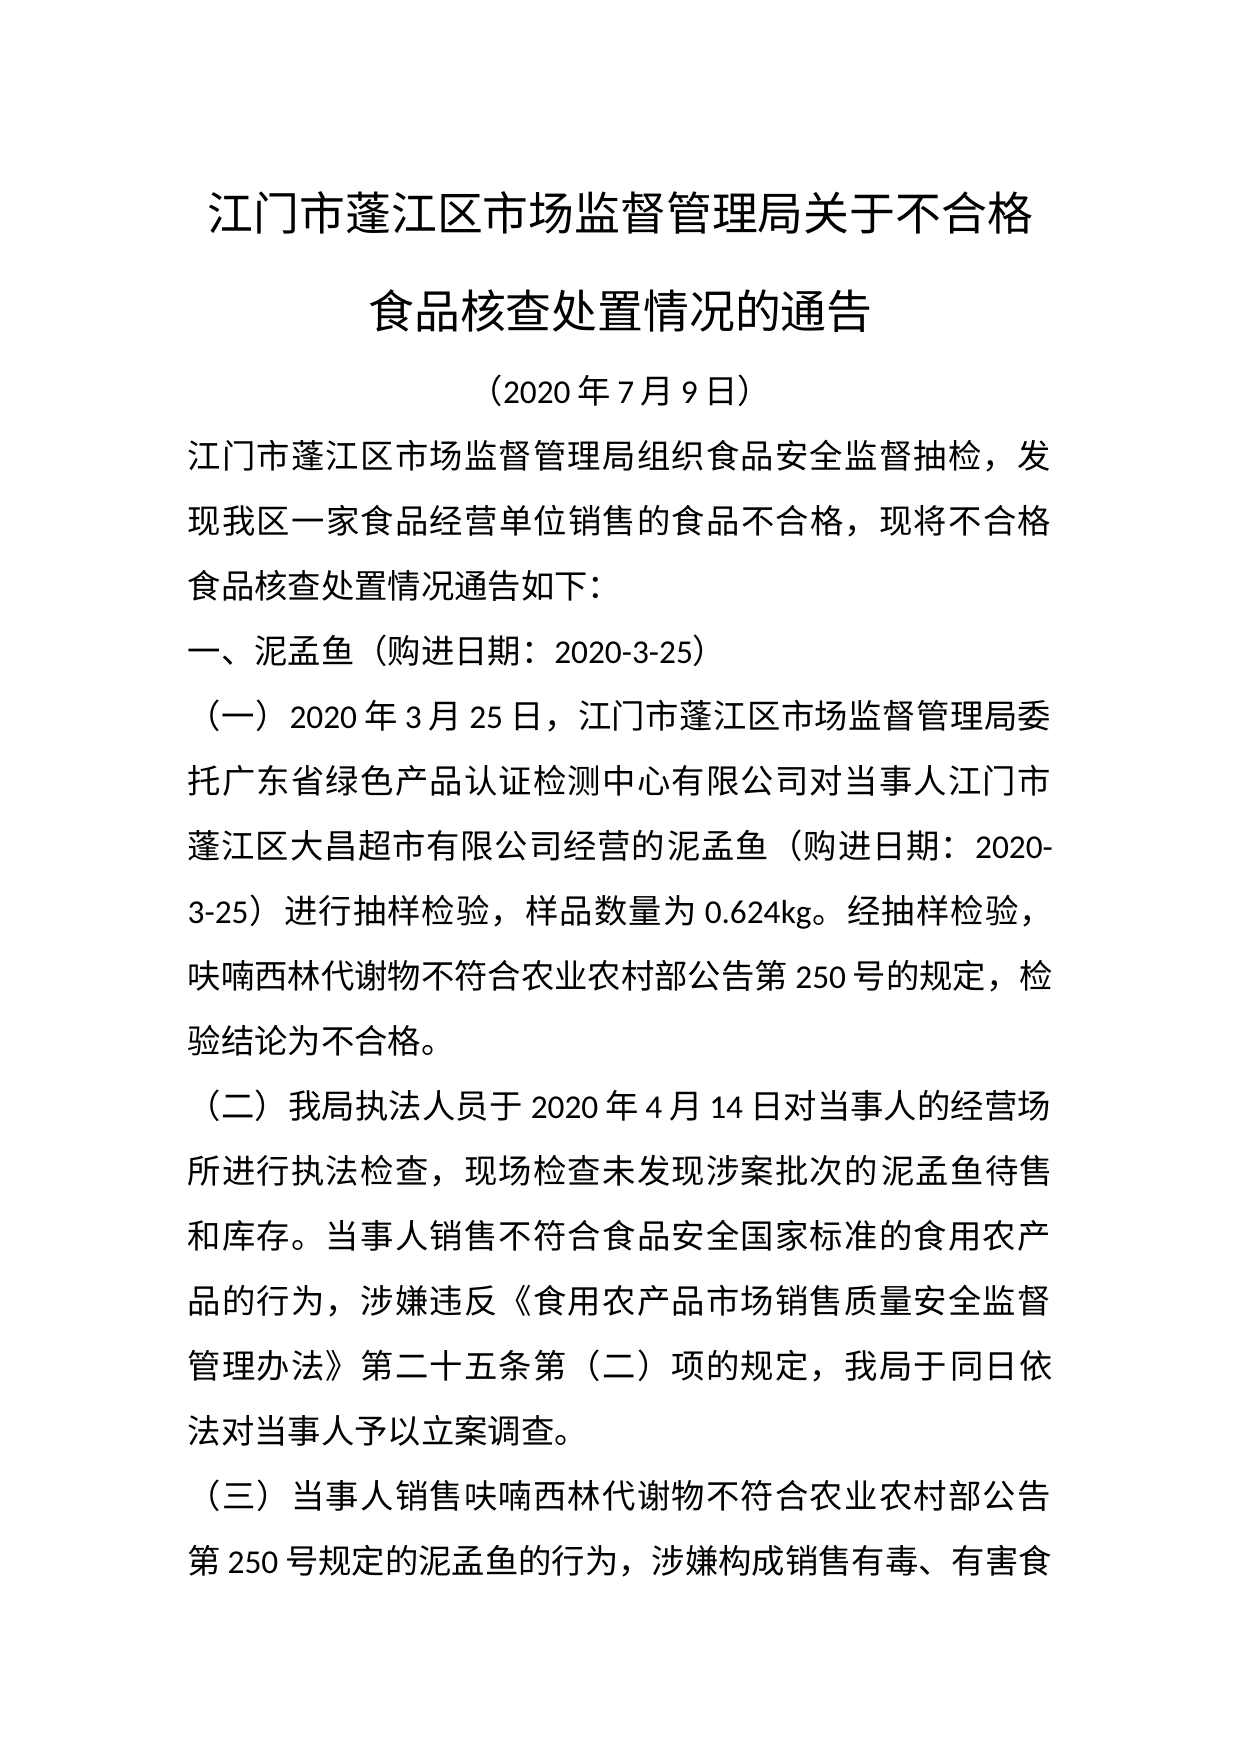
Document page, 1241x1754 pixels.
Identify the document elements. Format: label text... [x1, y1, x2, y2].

text 江门市蓬江区市场监督管理局关于不合格食品核查处置情况的通告 [187, 162, 1053, 357]
text （二）我局执法人员于2020年4月14日对当事人的经营场所进行执法检查，现场检查未发现涉案批次的泥孟鱼待售和库存。当事人销售不符合食品安全国家标准的食用农产品的行为，涉嫌违反《食用农产品市场销售质量安全监督管理办法》第二十五条第（二）项的规定，我局于同日依法对当事人予以立案调查。 [187, 1072, 1053, 1462]
text 江门市蓬江区市场监督管理局组织食品安全监督抽检，发现我区一家食品经营单位销售的食品不合格，现将不合格食品核查处置情况通告如下： [187, 422, 1053, 617]
text 一、泥孟鱼（购进日期：2020-3-25） [187, 617, 1053, 682]
text （2020年7月9日） [187, 357, 1053, 422]
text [187, 1462, 1053, 1592]
text （一）2020年3月25日，江门市蓬江区市场监督管理局委托广东省绿色产品认证检测中心有限公司对当事人江门市蓬江区大昌超市有限公司经营的泥孟鱼（购进日期：2020-3-25）进行抽样检验，样品数量为0.624kg。经抽样检验，呋喃西林代谢物不符合农业农村部公告第250号的规定，检验结论为不合格。 [187, 682, 1053, 1072]
